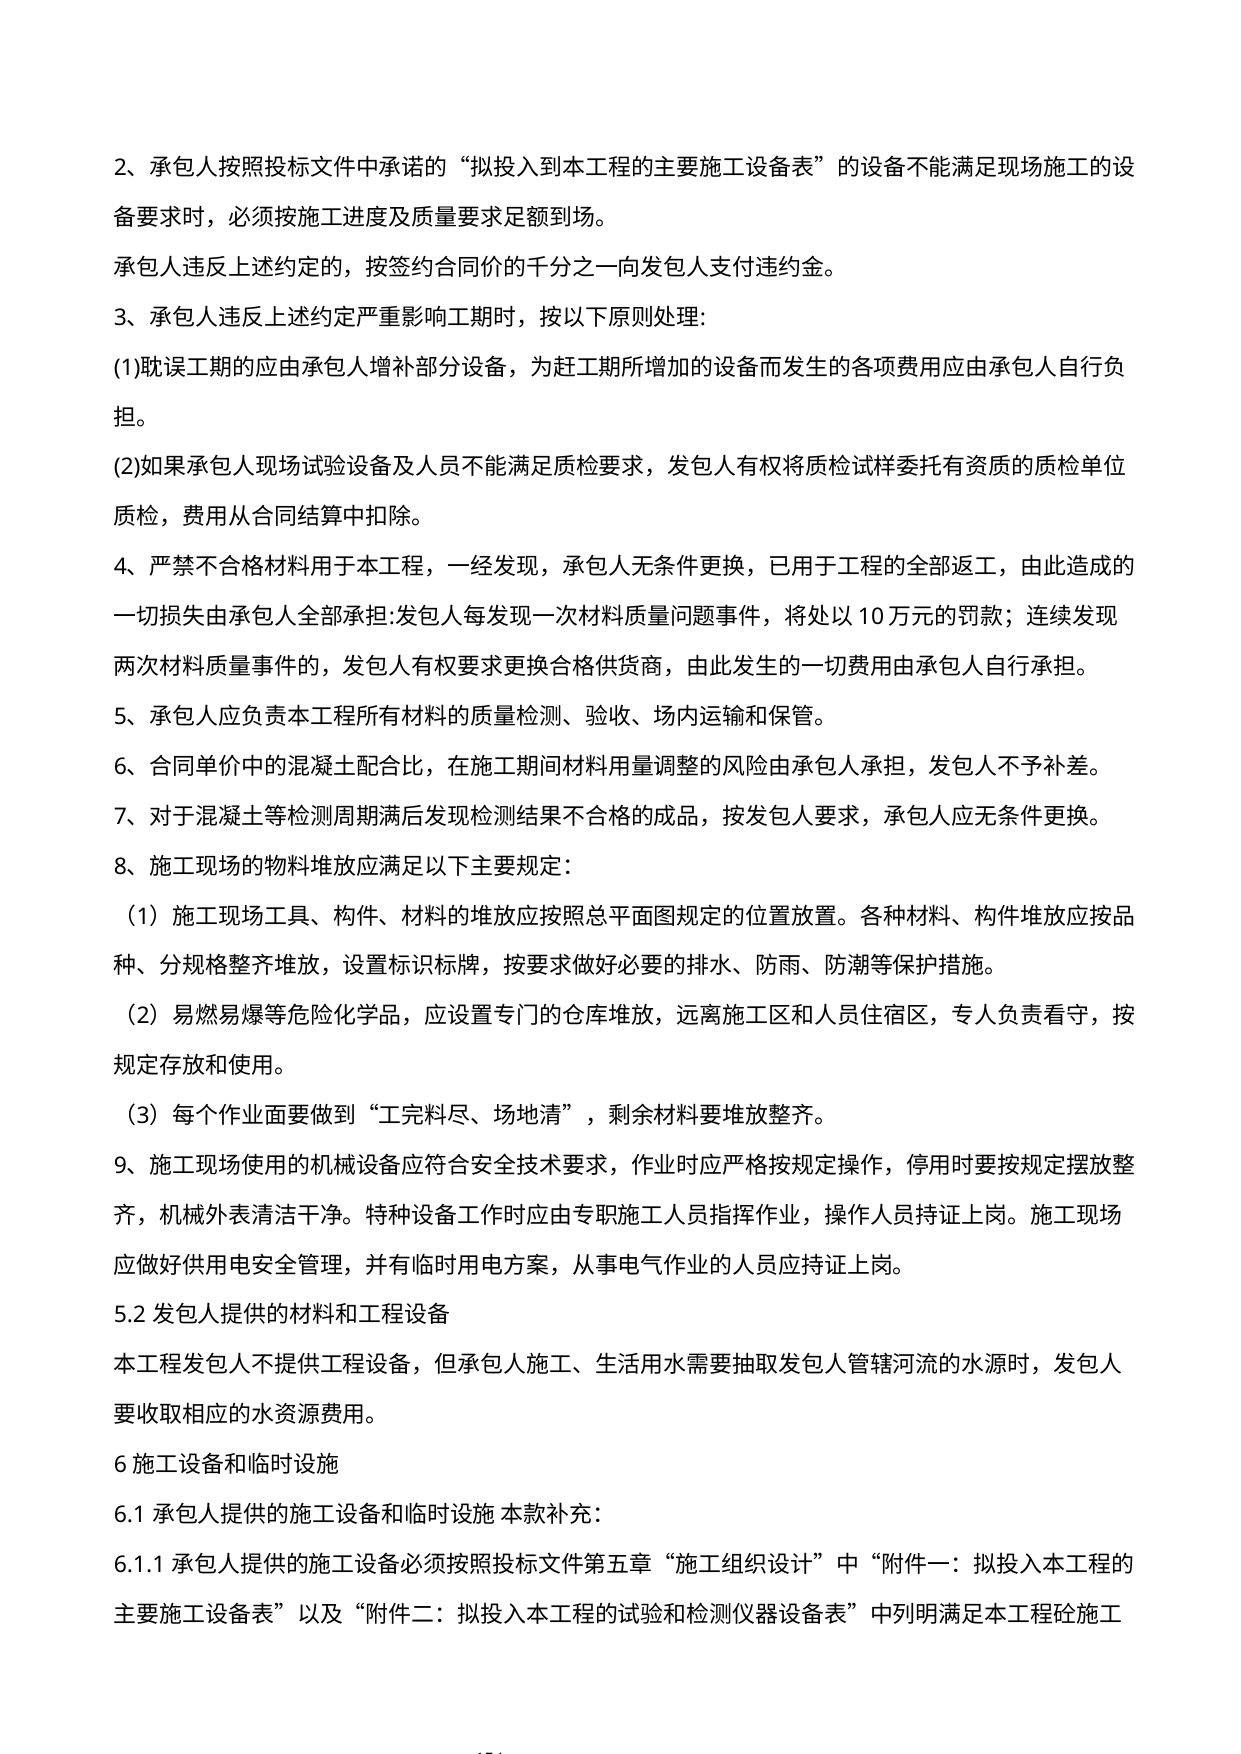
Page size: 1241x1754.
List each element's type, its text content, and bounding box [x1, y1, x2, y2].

text 本工程发包人不提供工程设备，但承包人施工、生活用水需要抽取发包人管辖河流的水源时，发包人要收取相应的水资源费用。 [113, 1346, 1137, 1429]
text 5、承包人应负责本工程所有材料的质量检测、验收、场内运输和保管。 [113, 697, 1137, 731]
text （1）施工现场工具、构件、材料的堆放应按照总平面图规定的位置放置。各种材料、构件堆放应按品种、分规格整齐堆放，设置标识标牌，按要求做好必要的排水、防雨、防潮等保护措施。 [113, 897, 1137, 981]
text (2)如果承包人现场试验设备及人员不能满足质检要求，发包人有权将质检试样委托有资质的质检单位质检，费用从合同结算中扣除。 [113, 448, 1137, 531]
text （2）易燃易爆等危险化学品，应设置专门的仓库堆放，远离施工区和人员住宿区，专人负责看守，按规定存放和使用。 [113, 997, 1137, 1080]
text 6、合同单价中的混凝土配合比，在施工期间材料用量调整的风险由承包人承担，发包人不予补差。 [113, 747, 1137, 781]
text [113, 1546, 1137, 1629]
text 承包人违反上述约定的，按签约合同价的千分之一向发包人支付违约金。 [113, 249, 1137, 282]
text 7、对于混凝土等检测周期满后发现检测结果不合格的成品，按发包人要求，承包人应无条件更换。 [113, 797, 1137, 831]
text （3）每个作业面要做到“工完料尽、场地清”，剩余材料要堆放整齐。 [113, 1097, 1137, 1130]
text 5.2 发包人提供的材料和工程设备 [113, 1296, 1137, 1330]
text 8、施工现场的物料堆放应满足以下主要规定： [113, 847, 1137, 881]
text 3、承包人违反上述约定严重影响工期时，按以下原则处理: [113, 298, 1137, 332]
text 6 施工设备和临时设施 [113, 1446, 1137, 1479]
text 9、施工现场使用的机械设备应符合安全技术要求，作业时应严格按规定操作，停用时要按规定摆放整齐，机械外表清洁干净。特种设备工作时应由专职施工人员指挥作业，操作人员持证上岗。施工现场应做好供用电安全管理，并有临时用电方案，从事电气作业的人员应持证上岗。 [113, 1147, 1137, 1280]
text 4、严禁不合格材料用于本工程，一经发现，承包人无条件更换，已用于工程的全部返工，由此造成的一切损失由承包人全部承担:发包人每发现一次材料质量问题事件，将处以10万元的罚款；连续发现两次材料质量事件的，发包人有权要求更换合格供货商，由此发生的一切费用由承包人自行承担。 [113, 548, 1137, 681]
text (1)耽误工期的应由承包人增补部分设备，为赶工期所增加的设备而发生的各项费用应由承包人自行负担。 [113, 348, 1137, 432]
text 6.1 承包人提供的施工设备和临时设施 本款补充： [113, 1496, 1137, 1529]
text 2、承包人按照投标文件中承诺的“拟投入到本工程的主要施工设备表”的设备不能满足现场施工的设备要求时，必须按施工进度及质量要求足额到场。 [113, 149, 1137, 232]
